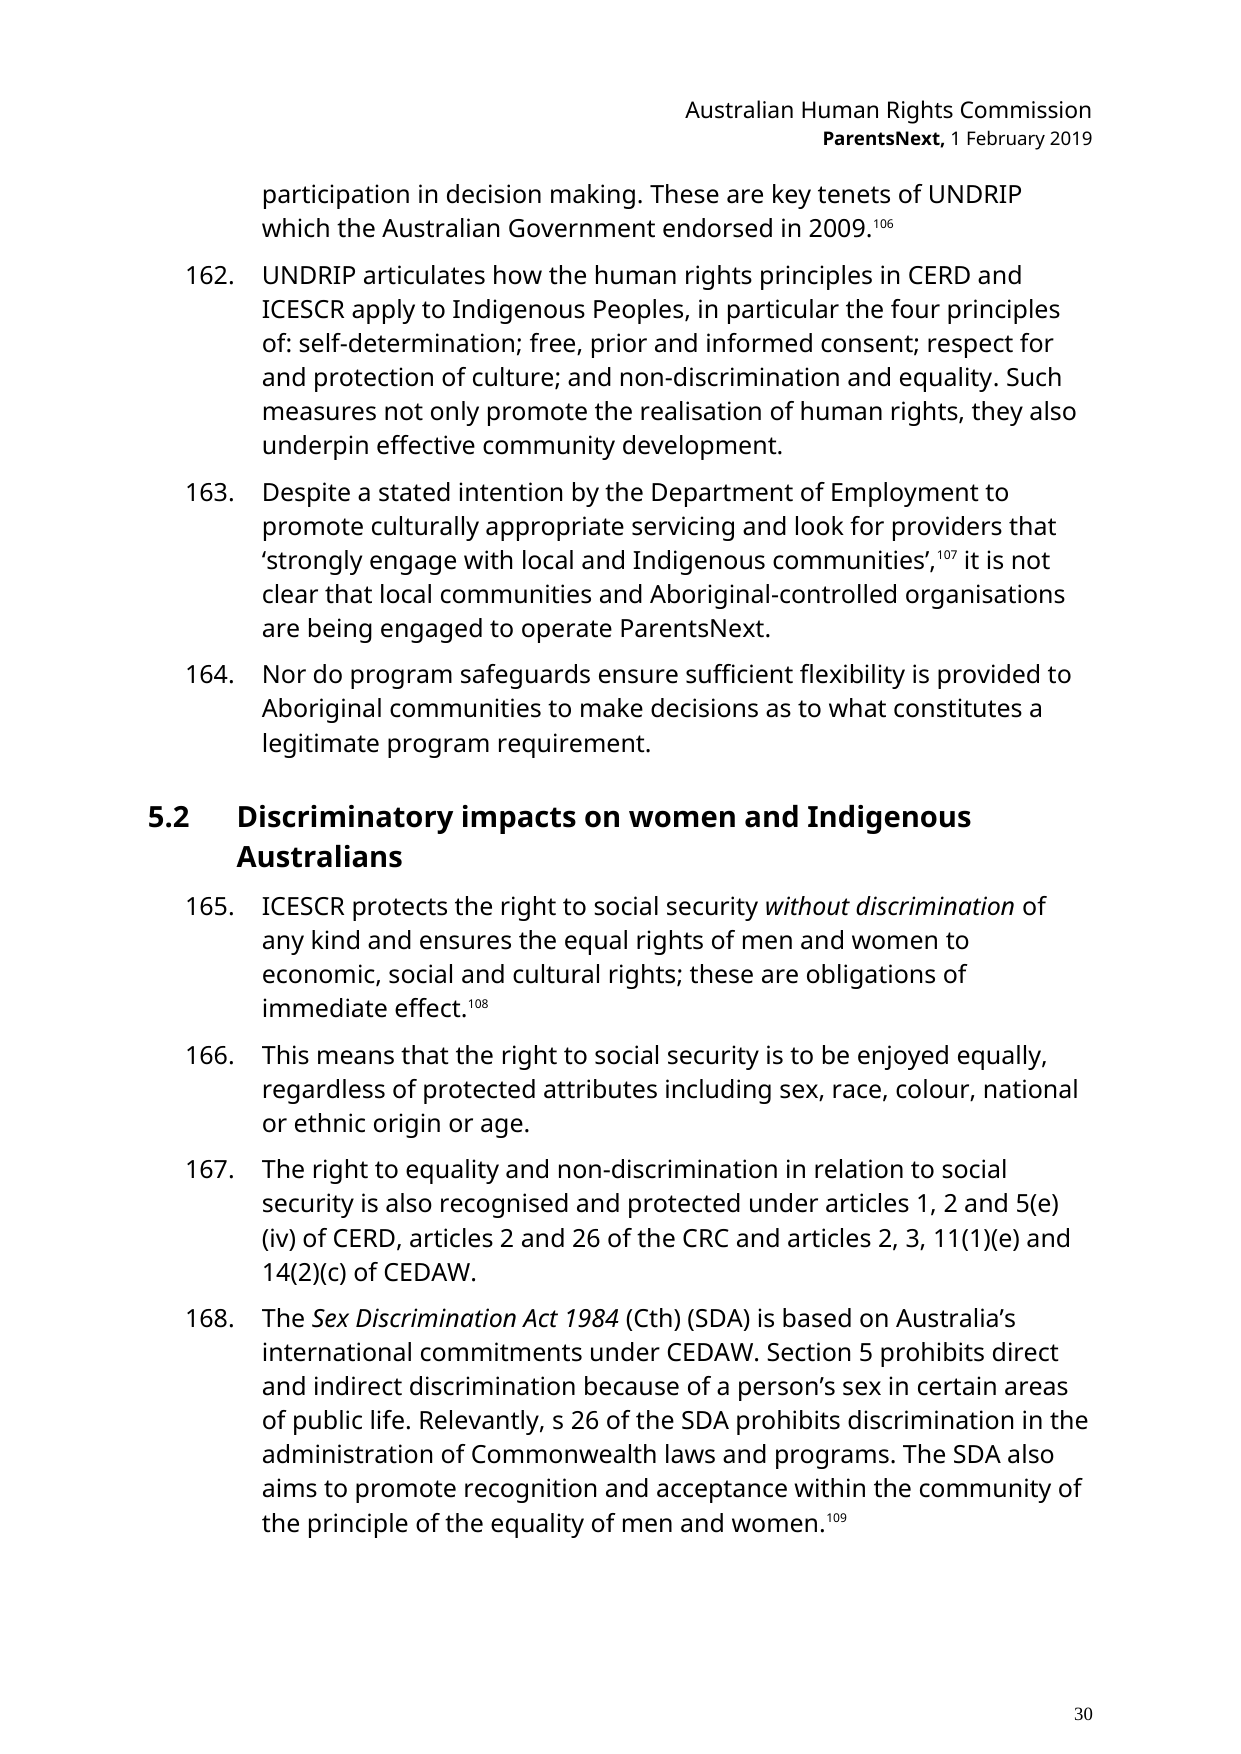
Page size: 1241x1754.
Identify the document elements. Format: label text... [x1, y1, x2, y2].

list The right to equality and non-discrimination in relation to social security is also recognised and protected under articles 1, 2 and 5(e)(iv) of CERD, articles 2 and 26 of the CRC and articles 2, 3, 11(1)(e) and 14(2)(c) of CEDAW. [185, 1152, 1092, 1288]
list The Sex Discrimination Act 1984 (Cth) (SDA) is based on Australia’s international commitments under CEDAW. Section 5 prohibits direct and indirect discrimination because of a person’s sex in certain areas of public life. Relevantly, s 26 of the SDA prohibits discrimination in the administration of Commonwealth laws and programs. The SDA also aims to promote recognition and acceptance within the community of the principle of the equality of men and women. [185, 1301, 1092, 1539]
list This means that the right to social security is to be enjoyed equally, regardless of protected attributes including sex, race, colour, national or ethnic origin or age. [185, 1037, 1092, 1139]
list Despite a stated intention by the Department of Employment to promote culturally appropriate servicing and look for providers that ‘strongly engage with local and Indigenous communities’, it is not clear that local communities and Aboriginal-controlled organisations are being engaged to operate ParentsNext. [185, 474, 1092, 644]
list ICESCR protects the right to social security without discrimination of any kind and ensures the equal rights of men and women to economic, social and cultural rights; these are obligations of immediate effect. [185, 889, 1092, 1025]
list UNDRIP articulates how the human rights principles in CERD and ICESCR apply to Indigenous Peoples, in particular the four principles of: self-determination; free, prior and informed consent; respect for and protection of culture; and non-discrimination and equality. Such measures not only promote the realisation of human rights, they also underpin effective community development. [185, 257, 1092, 462]
list Nor do program safeguards ensure sufficient flexibility is provided to Aboriginal communities to make decisions as to what constitutes a legitimate program requirement. [185, 657, 1092, 759]
subtitle Discriminatory impacts on women and Indigenous Australians [148, 797, 1092, 876]
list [185, 177, 1092, 245]
